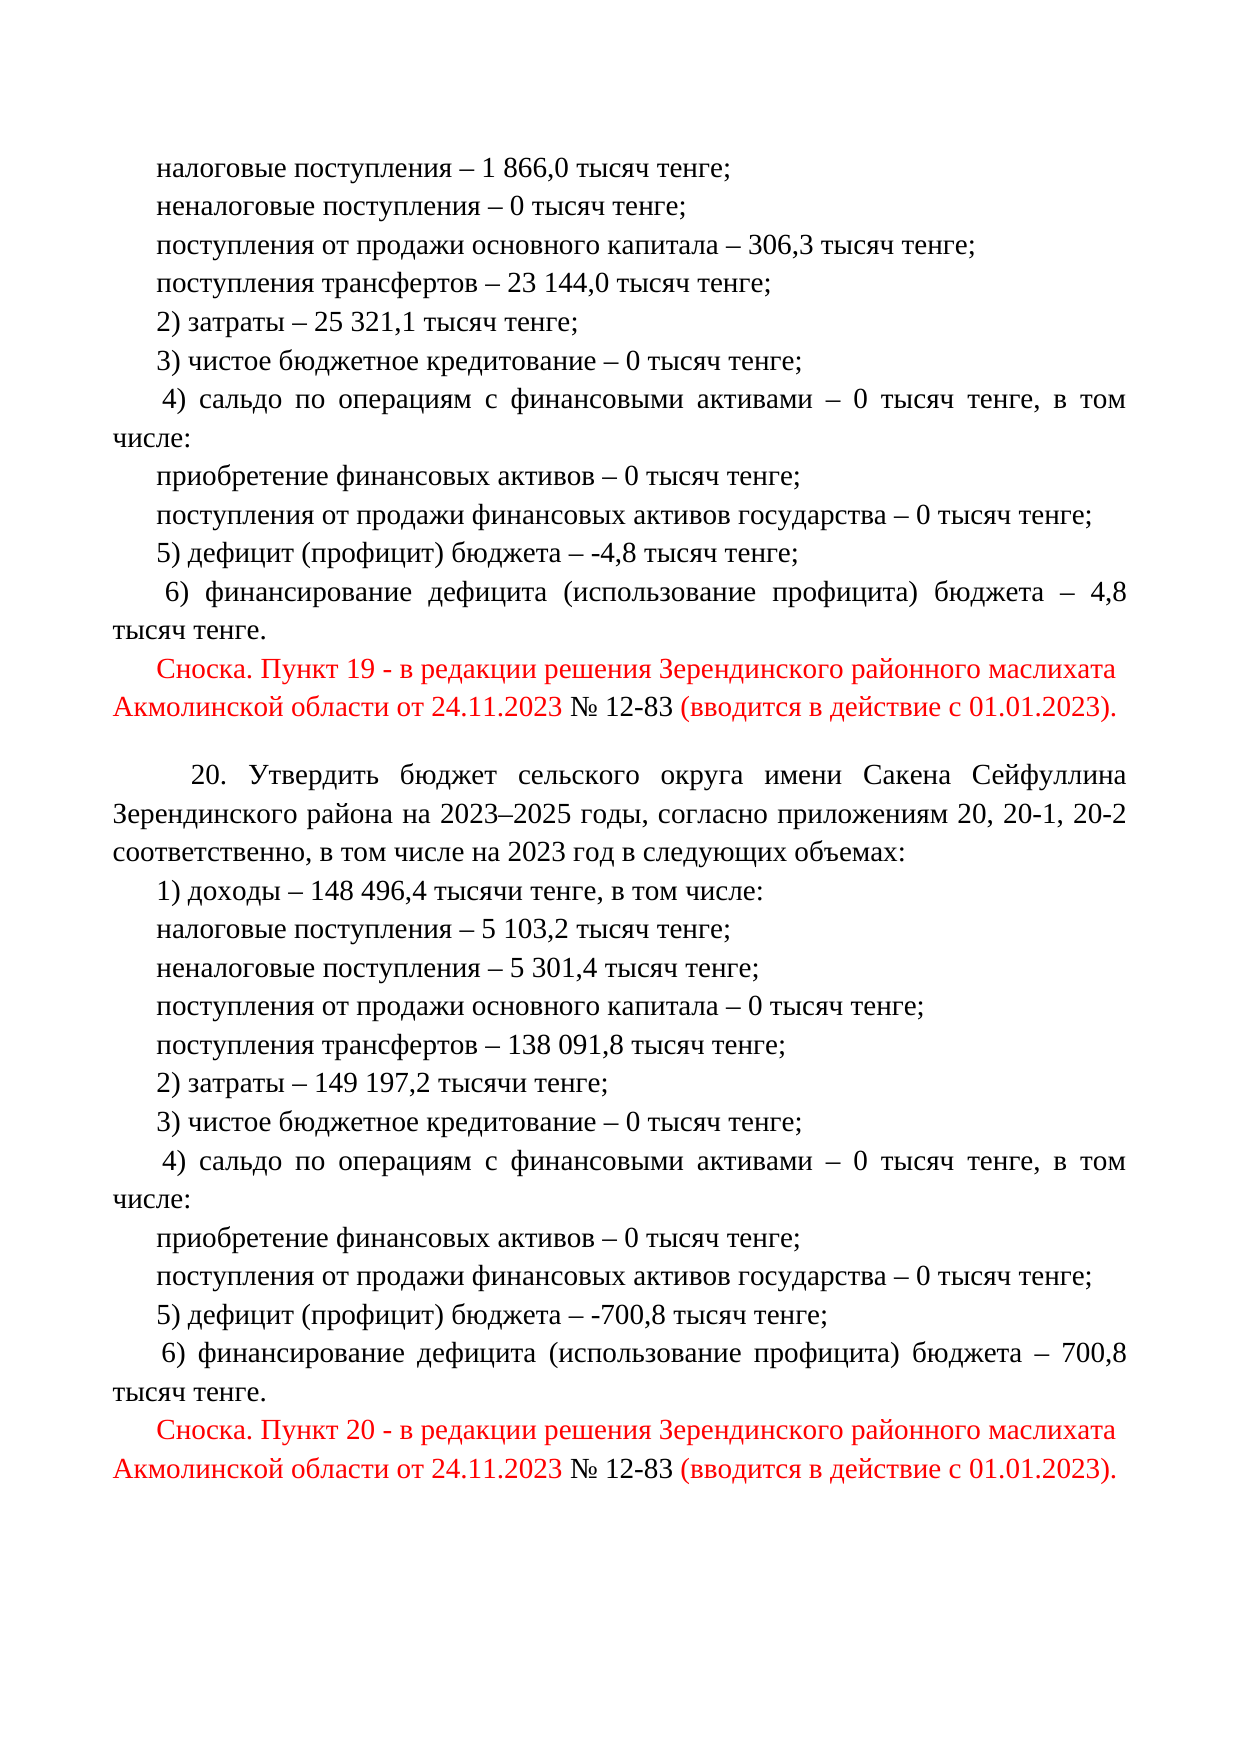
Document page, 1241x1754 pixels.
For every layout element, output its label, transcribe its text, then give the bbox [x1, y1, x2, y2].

text Сноска. Пункт 19 - в редакции решения Зерендинского районного маслихата Акмолинской области от 24.11.2023 № 12-83 (вводится в действие с 01.01.2023). [112, 651, 1128, 753]
text 2) затраты – 149 197,2 тысячи тенге; [112, 1066, 1128, 1099]
text налоговые поступления – 5 103,2 тысяч тенге; [112, 911, 1128, 945]
text Сноска. Пункт 20 - в редакции решения Зерендинского районного маслихата Акмолинской области от 24.11.2023 № 12-83 (вводится в действие с 01.01.2023). [112, 1412, 1128, 1515]
text 3) чистое бюджетное кредитование – 0 тысяч тенге; [112, 1104, 1128, 1138]
text 5) дефицит (профицит) бюджета – -4,8 тысяч тенге; [112, 535, 1128, 569]
text 1) доходы – 148 496,4 тысячи тенге, в том числе: [112, 873, 1128, 906]
text поступления от продажи финансовых активов государства – 0 тысяч тенге; [112, 497, 1128, 530]
text приобретение финансовых активов – 0 тысяч тенге; [112, 458, 1128, 492]
text 6) финансирование дефицита (использование профицита) бюджета – 4,8 тысяч тенге. [112, 574, 1128, 646]
text 4) сальдо по операциям с финансовыми активами – 0 тысяч тенге, в том числе: [112, 381, 1128, 453]
text 4) сальдо по операциям с финансовыми активами – 0 тысяч тенге, в том числе: [112, 1143, 1128, 1215]
text 2) затраты – 25 321,1 тысяч тенге; [112, 304, 1128, 338]
text приобретение финансовых активов – 0 тысяч тенге; [112, 1220, 1128, 1253]
text 20. Утвердить бюджет сельского округа имени Сакена Сейфуллина Зерендинского района на 2023–2025 годы, согласно приложениям 20, 20-1, 20-2 соответственно, в том числе на 2023 год в следующих объемах: [112, 757, 1128, 868]
text поступления от продажи финансовых активов государства – 0 тысяч тенге; [112, 1258, 1128, 1292]
text поступления трансфертов – 23 144,0 тысяч тенге; [112, 266, 1128, 299]
text неналоговые поступления – 0 тысяч тенге; [112, 188, 1128, 222]
text поступления трансфертов – 138 091,8 тысяч тенге; [112, 1027, 1128, 1061]
text поступления от продажи основного капитала – 306,3 тысяч тенге; [112, 227, 1128, 261]
text налоговые поступления – 1 866,0 тысяч тенге; [112, 150, 1128, 183]
text неналоговые поступления – 5 301,4 тысяч тенге; [112, 950, 1128, 983]
text 3) чистое бюджетное кредитование – 0 тысяч тенге; [112, 343, 1128, 376]
text 5) дефицит (профицит) бюджета – -700,8 тысяч тенге; [112, 1297, 1128, 1330]
text поступления от продажи основного капитала – 0 тысяч тенге; [112, 988, 1128, 1022]
text 6) финансирование дефицита (использование профицита) бюджета – 700,8 тысяч тенге. [112, 1335, 1128, 1407]
